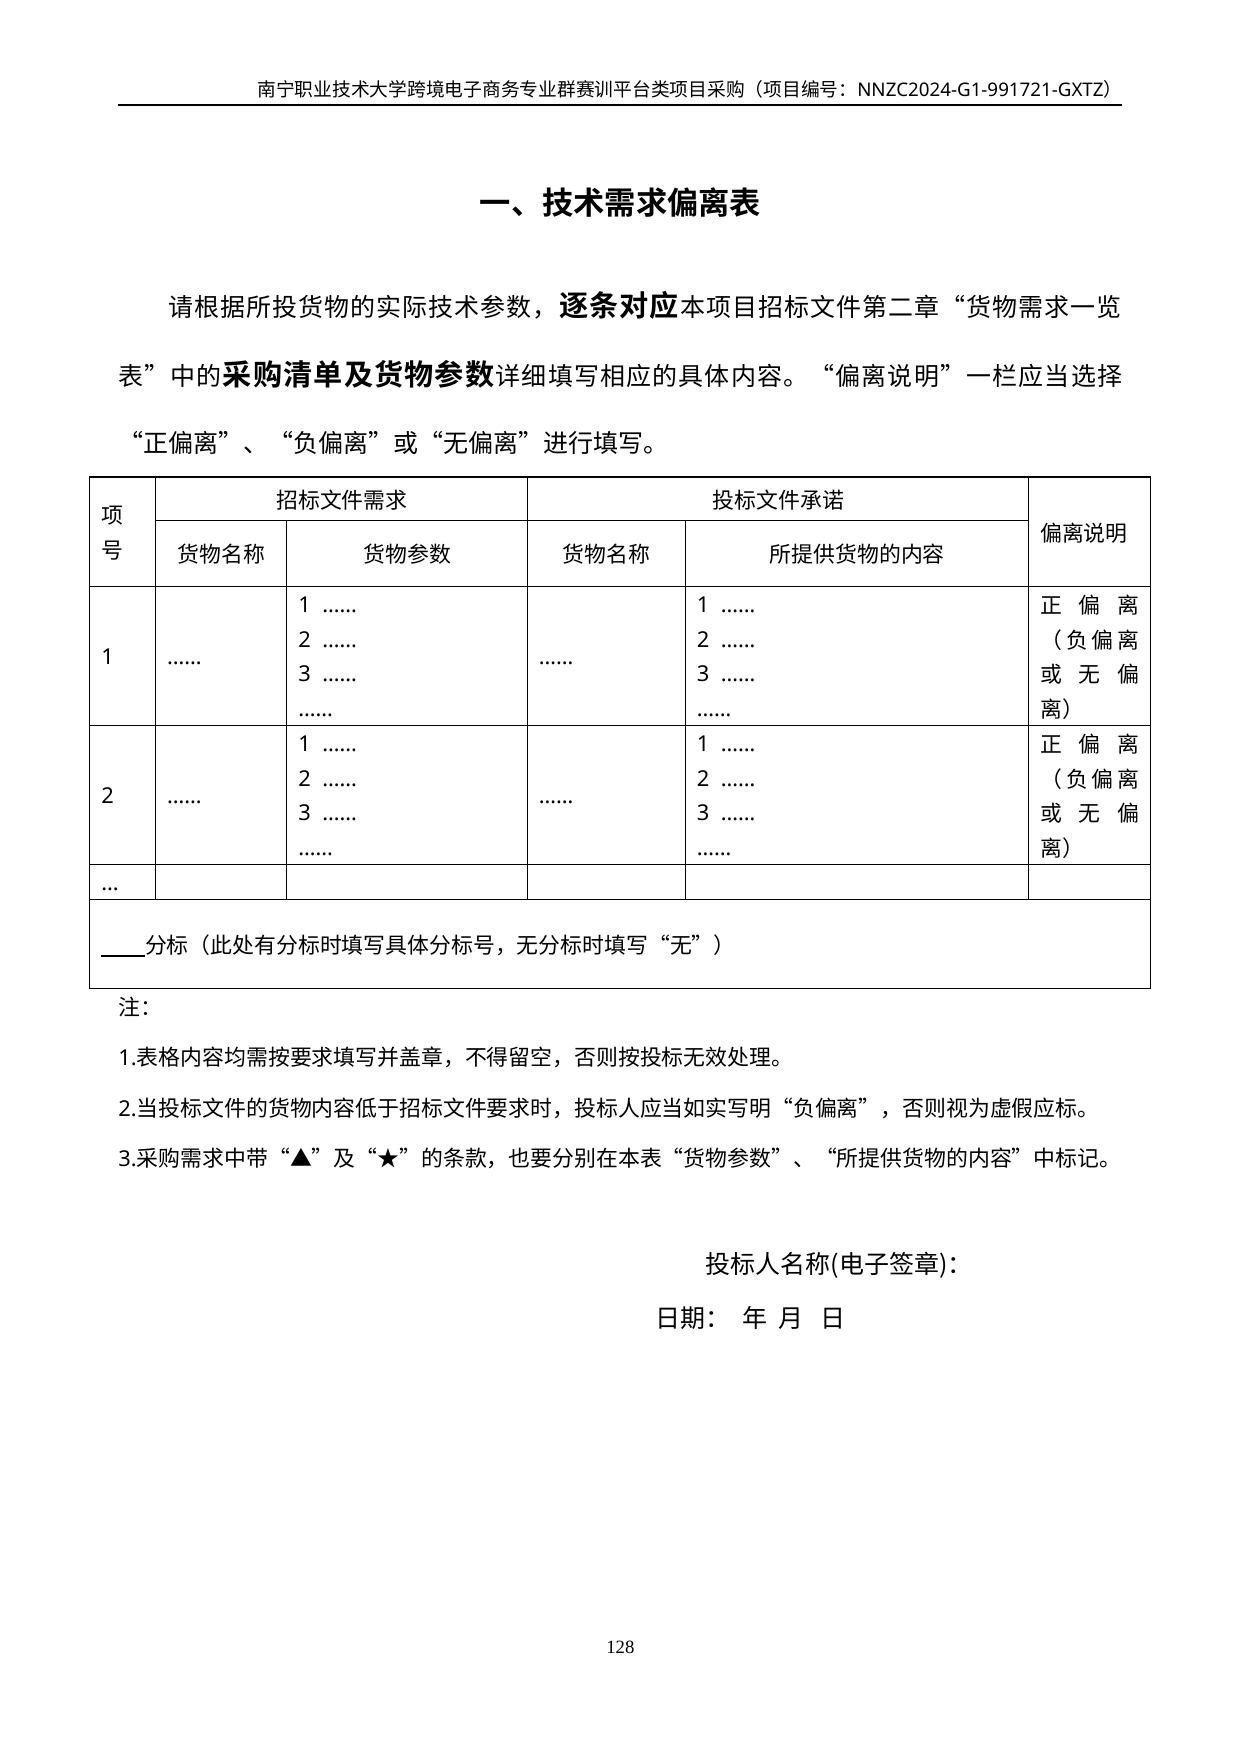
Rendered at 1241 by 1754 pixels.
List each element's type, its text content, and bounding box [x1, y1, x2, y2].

text 2.当投标文件的货物内容低于招标文件要求时，投标人应当如实写明“负偏离”，否则视为虚假应标。 [118, 1089, 1122, 1124]
table_cell 货物名称 [156, 521, 286, 586]
table_cell [1029, 865, 1150, 899]
table_header 偏离说明 [1029, 478, 1150, 586]
table_cell [528, 865, 685, 899]
table_header 招标文件需求 [156, 478, 527, 520]
table_cell …… [156, 726, 286, 864]
text 日期： 年 月 日 [118, 1299, 1122, 1335]
table_cell 1 [90, 587, 155, 725]
table_cell [287, 865, 527, 899]
text 1.表格内容均需按要求填写并盖章，不得留空，否则按投标无效处理。 [118, 1039, 1122, 1073]
table_cell …… [528, 587, 685, 725]
table_cell 1 …… 2 …… 3 …… …… [686, 587, 1028, 725]
table_cell 1 …… 2 …… 3 …… …… [287, 726, 527, 864]
table_cell 1 …… 2 …… 3 …… …… [287, 587, 527, 725]
table_cell 货物名称 [528, 521, 685, 586]
text 3.采购需求中带“▲”及“★”的条款，也要分别在本表“货物参数”、“所提供货物的内容”中标记。 [118, 1140, 1122, 1174]
table_cell 正偏离（负偏离或无偏离） [1029, 587, 1150, 725]
table_cell 分标（此处有分标时填写具体分标号，无分标时填写“无”） [90, 900, 1150, 988]
table_cell [686, 865, 1028, 899]
table_cell 2 [90, 726, 155, 864]
text 请根据所投货物的实际技术参数，逐条对应本项目招标文件第二章“货物需求一览表”中的采购清单及货物参数详细填写相应的具体内容。“偏离说明”一栏应当选择“正偏离”、“负偏离”或“无偏离”进行填写。 [118, 269, 1122, 476]
table_header 项号 [90, 478, 155, 586]
table_header 投标文件承诺 [528, 478, 1028, 520]
text 投标人名称(电子签章)： [118, 1244, 1122, 1281]
table_cell …… [156, 587, 286, 725]
table_cell 所提供货物的内容 [686, 521, 1028, 586]
table_cell 正偏离（负偏离或无偏离） [1029, 726, 1150, 864]
text 一、技术需求偏离表 [118, 166, 1122, 235]
text 注： [118, 989, 1122, 1023]
table_cell …… [528, 726, 685, 864]
table_cell [156, 865, 286, 899]
table_cell ... [90, 865, 155, 899]
table_cell 1 …… 2 …… 3 …… …… [686, 726, 1028, 864]
table_cell 货物参数 [287, 521, 527, 586]
